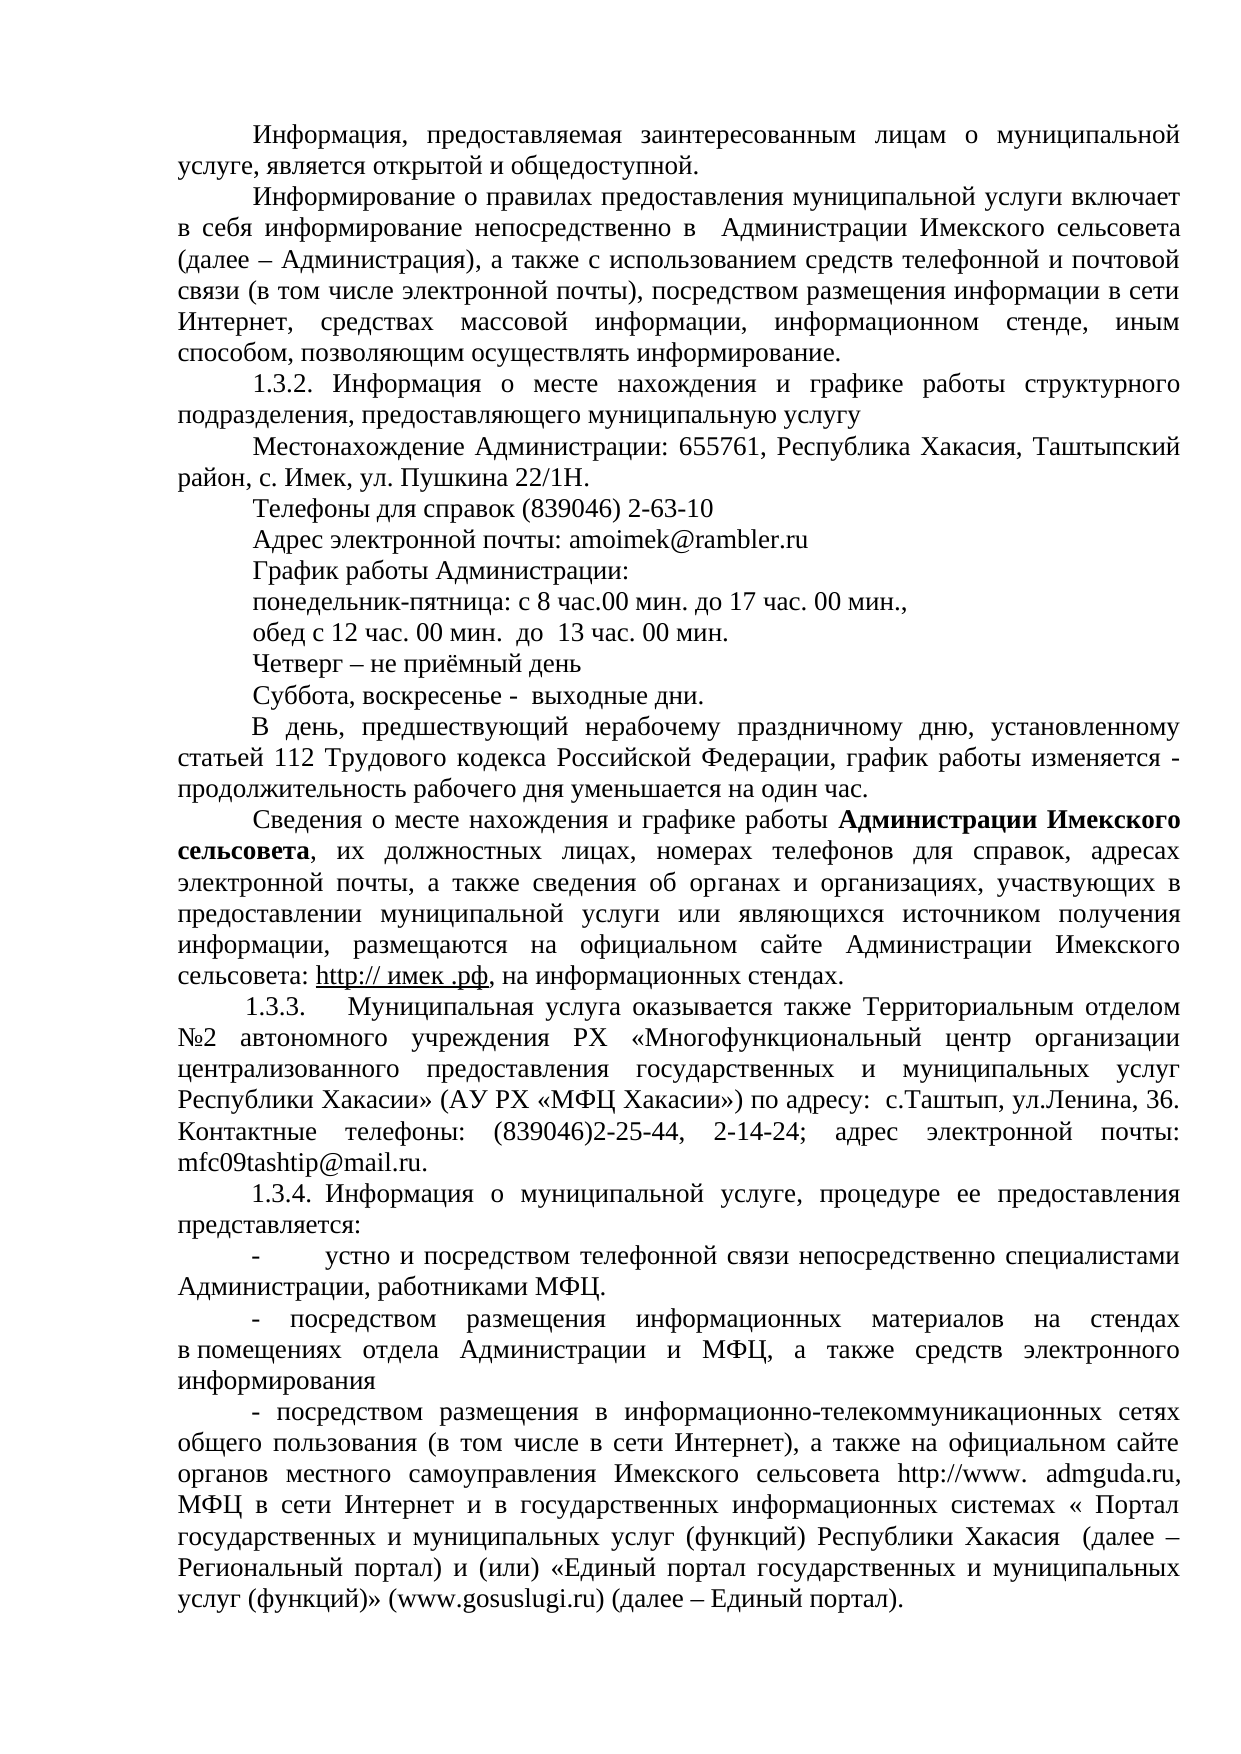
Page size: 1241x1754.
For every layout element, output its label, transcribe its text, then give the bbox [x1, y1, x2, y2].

text Суббота, воскресенье - выходные дни. [177, 679, 1181, 710]
text График работы Администрации: [177, 554, 1181, 585]
text 1.3.2. Информация о месте нахождения и графике работы структурного подразделения, предоставляющего муниципальную услугу [177, 367, 1181, 429]
text - посредством размещения информационных материалов на стендах в помещениях отдела Администрации и МФЦ, а также средств электронного информирования [177, 1302, 1181, 1395]
text Сведения о месте нахождения и графике работы Администрации Имекского сельсовета, их должностных лицах, номерах телефонов для справок, адресах электронной почты, а также сведения об органах и организациях, участвующих в предоставлении муниципальной услуги или являющихся источником получения информации, размещаются на официальном сайте Администрации Имекского сельсовета: http:// имек .рф, на информационных стендах. [177, 803, 1181, 990]
text обед с 12 час. 00 мин. до 13 час. 00 мин. [177, 616, 1181, 648]
text Местонахождение Администрации: 655761, Республика Хакасия, Таштыпский район, с. Имек, ул. Пушкина 22/1Н. [177, 429, 1181, 492]
text - устно и посредством телефонной связи непосредственно специалистами Администрации, работниками МФЦ. [177, 1239, 1181, 1302]
text 1.3.3. Муниципальная услуга оказывается также Территориальным отделом №2 автономного учреждения РХ «Многофункциональный центр организации централизованного предоставления государственных и муниципальных услуг Республики Хакасии» (АУ РХ «МФЦ Хакасии») по адресу: с.Таштып, ул.Ленина, 36. Контактные телефоны: (839046)2-25-44, 2-14-24; адрес электронной почты: mfc09tashtip@mail.ru. [177, 990, 1181, 1177]
text Адрес электронной почты: amoimek@rambler.ru [177, 523, 1181, 554]
text Четверг – не приёмный день [177, 648, 1181, 679]
text Информация, предоставляемая заинтересованным лицам о муниципальной услуге, является открытой и общедоступной. [177, 118, 1181, 180]
text В день, предшествующий нерабочему праздничному дню, установленному статьей 112 Трудового кодекса Российской Федерации, график работы изменяется - продолжительность рабочего дня уменьшается на один час. [177, 710, 1181, 803]
text Информирование о правилах предоставления муниципальной услуги включает в себя информирование непосредственно в Администрации Имекского сельсовета (далее – Администрация), а также с использованием средств телефонной и почтовой связи (в том числе электронной почты), посредством размещения информации в сети Интернет, средствах массовой информации, информационном стенде, иным способом, позволяющим осуществлять информирование. [177, 180, 1181, 367]
text - посредством размещения в информационно-телекоммуникационных сетях общего пользования (в том числе в сети Интернет), а также на официальном сайте органов местного самоуправления Имекского сельсовета http://www. admguda.ru, МФЦ в сети Интернет и в государственных информационных системах « Портал государственных и муниципальных услуг (функций) Республики Хакасия (далее – Региональный портал) и (или) «Единый портал государственных и муниципальных услуг (функций)» (www.gosuslugi.ru) (далее – Единый портал). [177, 1395, 1181, 1613]
text понедельник-пятница: с 8 час.00 мин. до 17 час. 00 мин., [177, 585, 1181, 616]
text Телефоны для справок (839046) 2-63-10 [177, 492, 1181, 523]
text 1.3.4. Информация о муниципальной услуге, процедуре ее предоставления представляется: [177, 1177, 1181, 1239]
